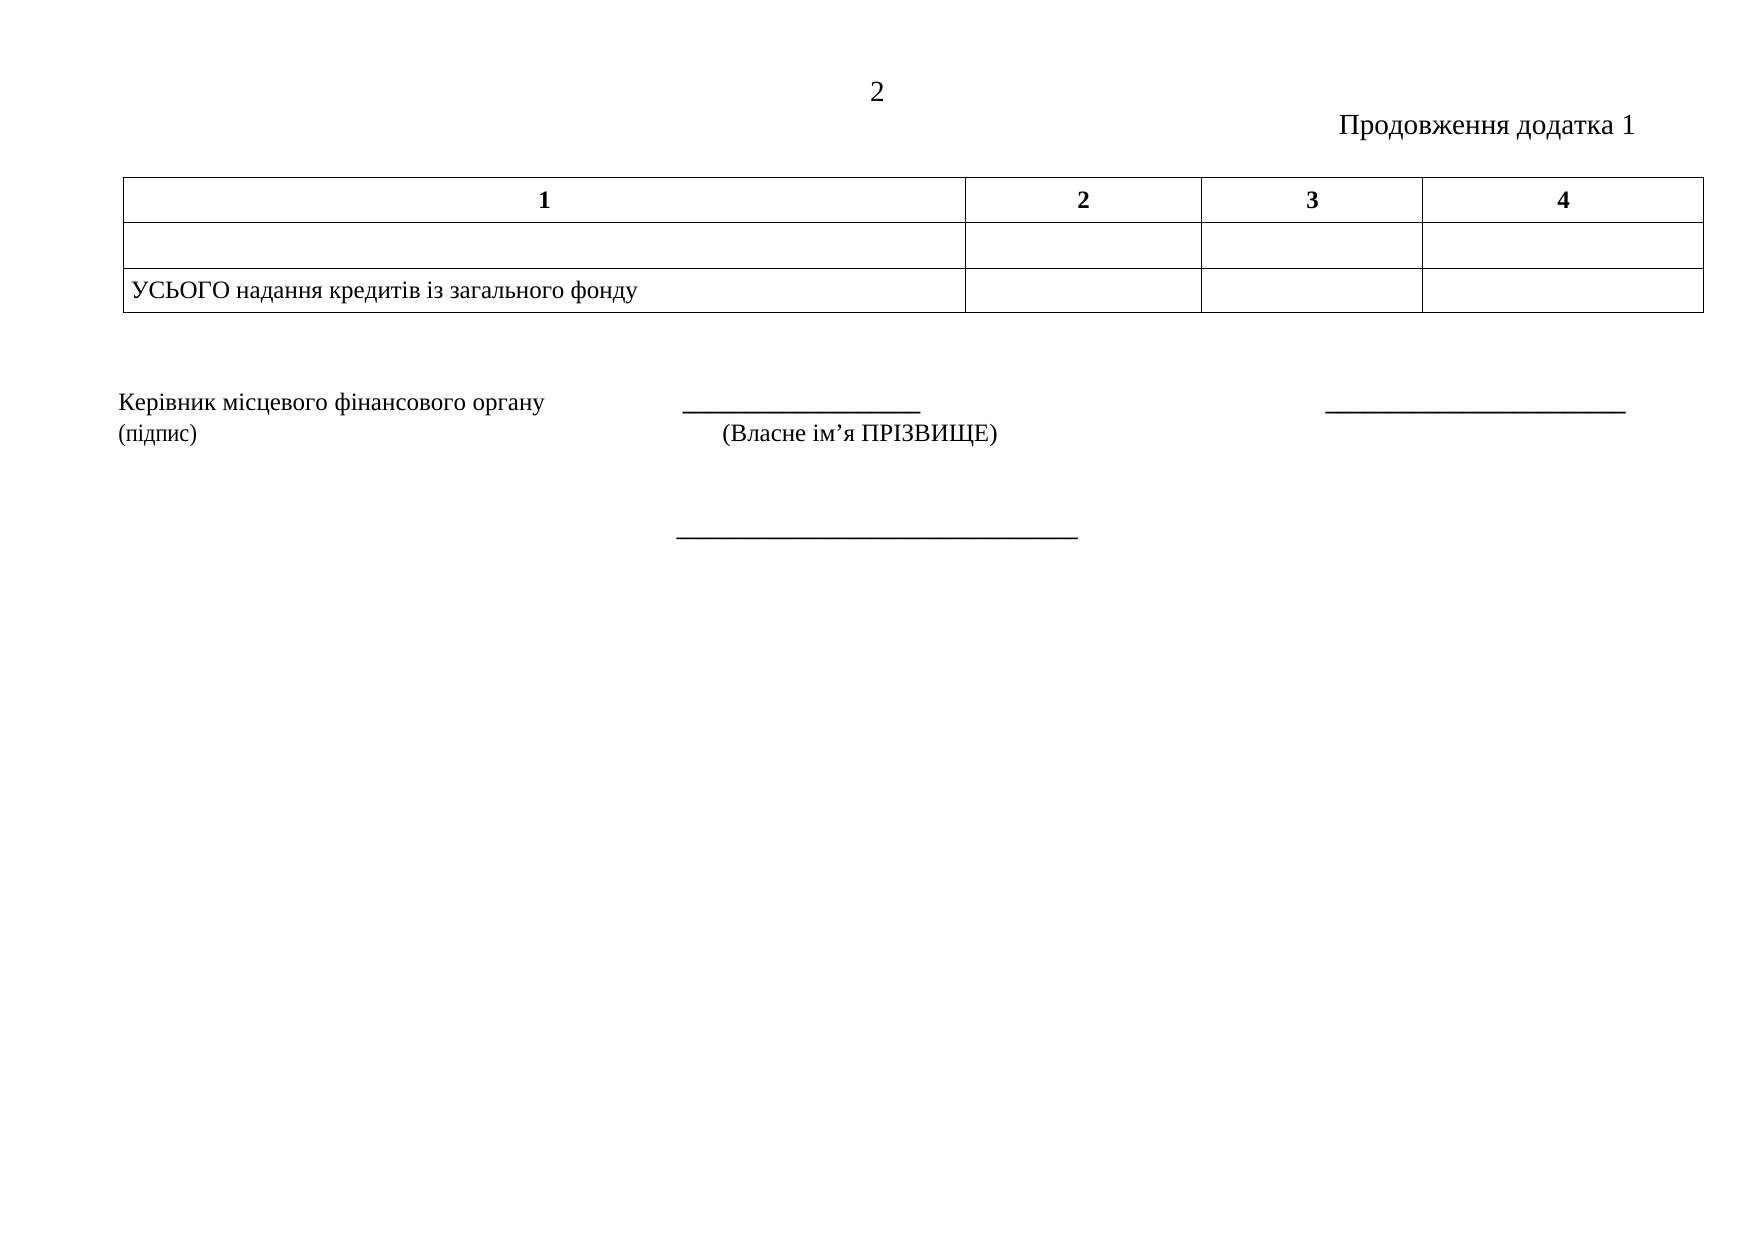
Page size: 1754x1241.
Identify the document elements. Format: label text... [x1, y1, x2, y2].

table_cell 4 [1423, 178, 1703, 222]
text Керівник місцевого фінансового органу ___________________ ________________________ (підпис) (Власне ім’я ПРІЗВИЩЕ) [118, 387, 1636, 447]
table_cell 2 [966, 178, 1201, 222]
table_cell [124, 223, 965, 267]
table_cell 3 [1202, 178, 1422, 222]
table_cell [1423, 223, 1703, 267]
table_cell УСЬОГО надання кредитів із загального фонду [124, 269, 965, 312]
table_cell [966, 269, 1201, 312]
table_cell [1423, 269, 1703, 312]
table_cell [1202, 269, 1422, 312]
table_cell [1202, 223, 1422, 267]
text ___________________________________ [118, 515, 1636, 541]
table_cell 1 [124, 178, 965, 222]
table_cell [966, 223, 1201, 267]
